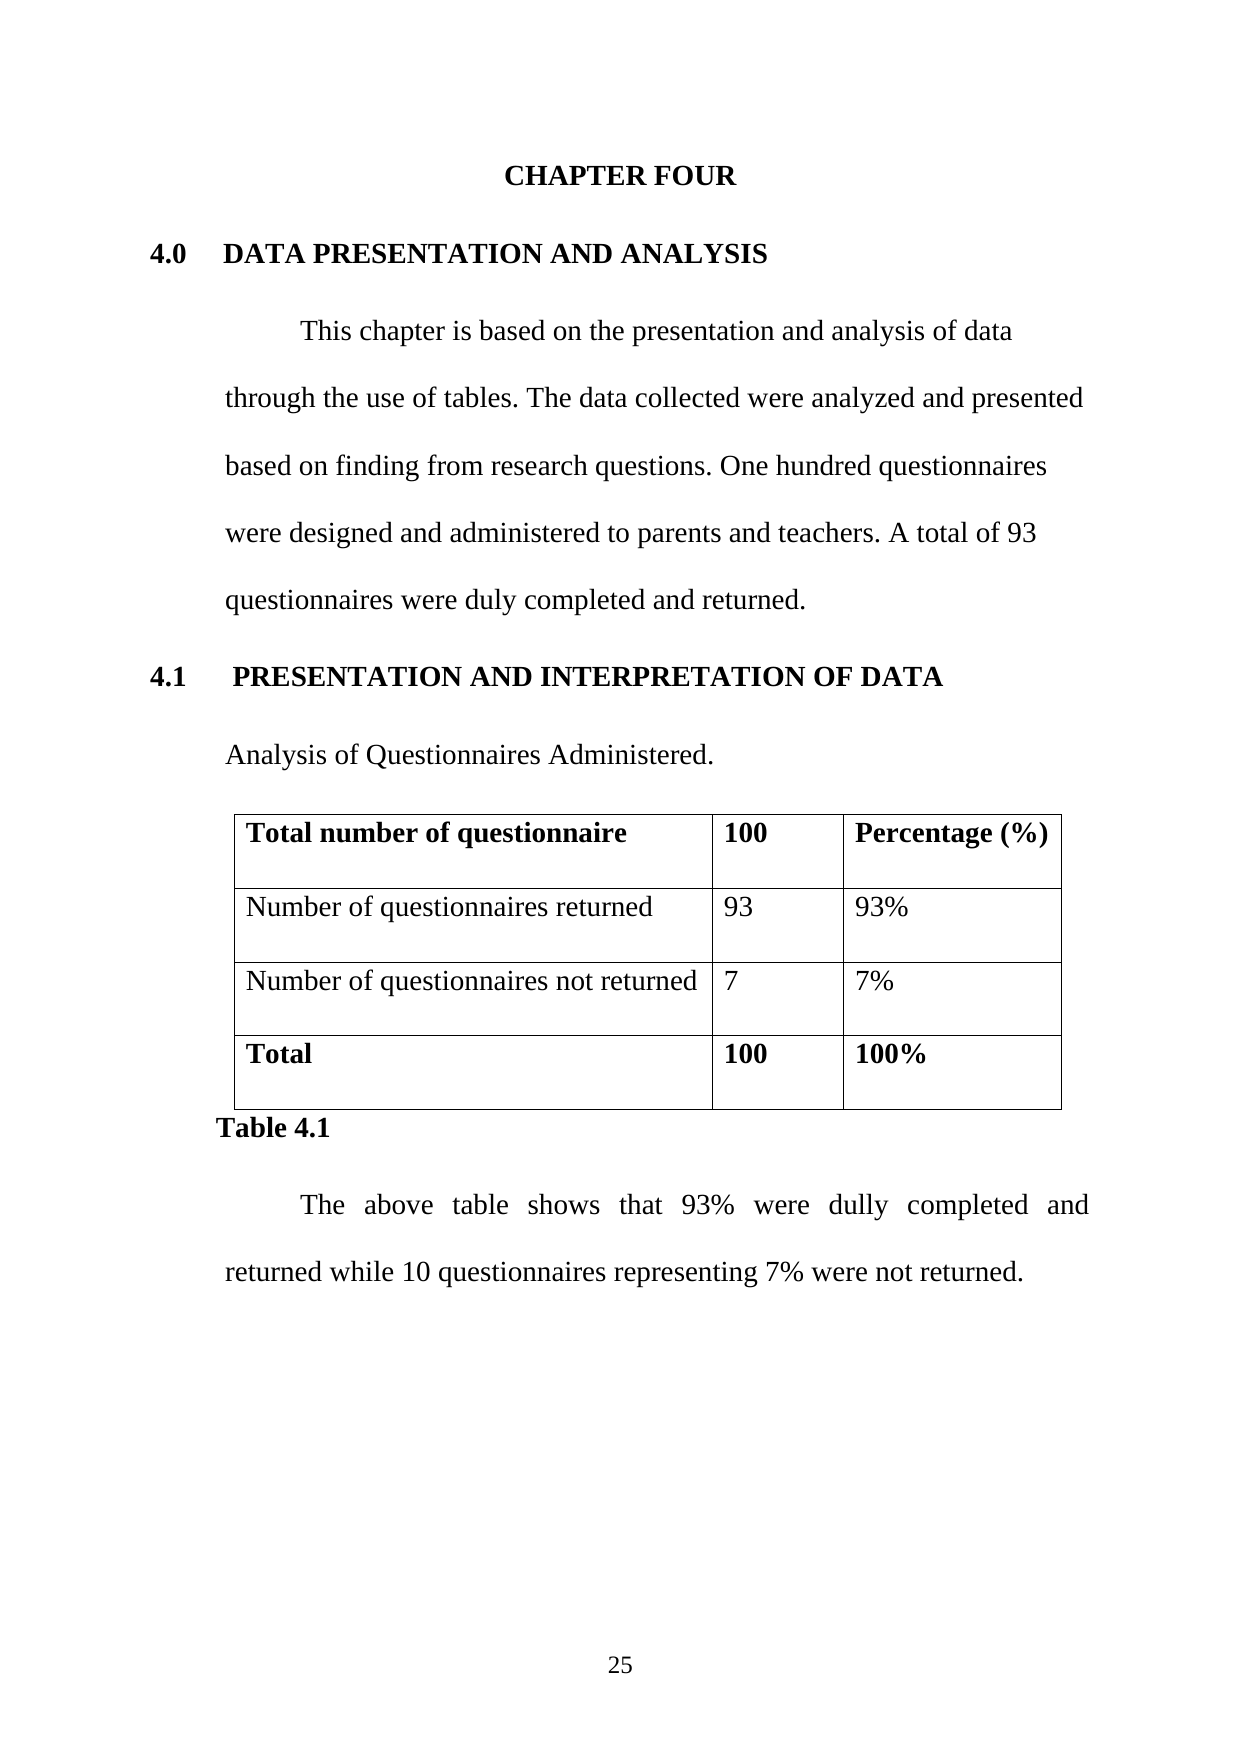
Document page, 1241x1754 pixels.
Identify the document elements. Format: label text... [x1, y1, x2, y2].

text Analysis of Questionnaires Administered. [150, 737, 1090, 770]
table_cell Total [235, 1036, 712, 1109]
table_cell 100% [844, 1036, 1061, 1109]
table_header Total number of questionnaire [235, 815, 712, 888]
text 4.1 PRESENTATION AND INTERPRETATION OF DATA [150, 659, 1090, 693]
table_cell Number of questionnaires not returned [235, 963, 712, 1035]
table_cell 93% [844, 889, 1061, 962]
table_cell 7% [844, 963, 1061, 1035]
table_cell 7 [713, 963, 843, 1035]
text 4.0 DATA PRESENTATION AND ANALYSIS [150, 236, 1090, 269]
text Table 4.1 [150, 1110, 1090, 1143]
table_cell Number of questionnaires returned [235, 889, 712, 962]
text The above table shows that 93% were dully completed and returned while 10 questionnaires representing 7% were not returned. [225, 1187, 1090, 1288]
text This chapter is based on the presentation and analysis of data through the use of tables. The data collected were analyzed and presented based on finding from research questions. One hundred questionnaires were designed and administered to parents and teachers. A total of 93 questionnaires were duly completed and returned. [225, 313, 1090, 615]
table_header 100 [713, 815, 843, 888]
table_cell 100 [713, 1036, 843, 1109]
table_cell 93 [713, 889, 843, 962]
text CHAPTER FOUR [150, 158, 1090, 192]
table_header Percentage (%) [844, 815, 1061, 888]
